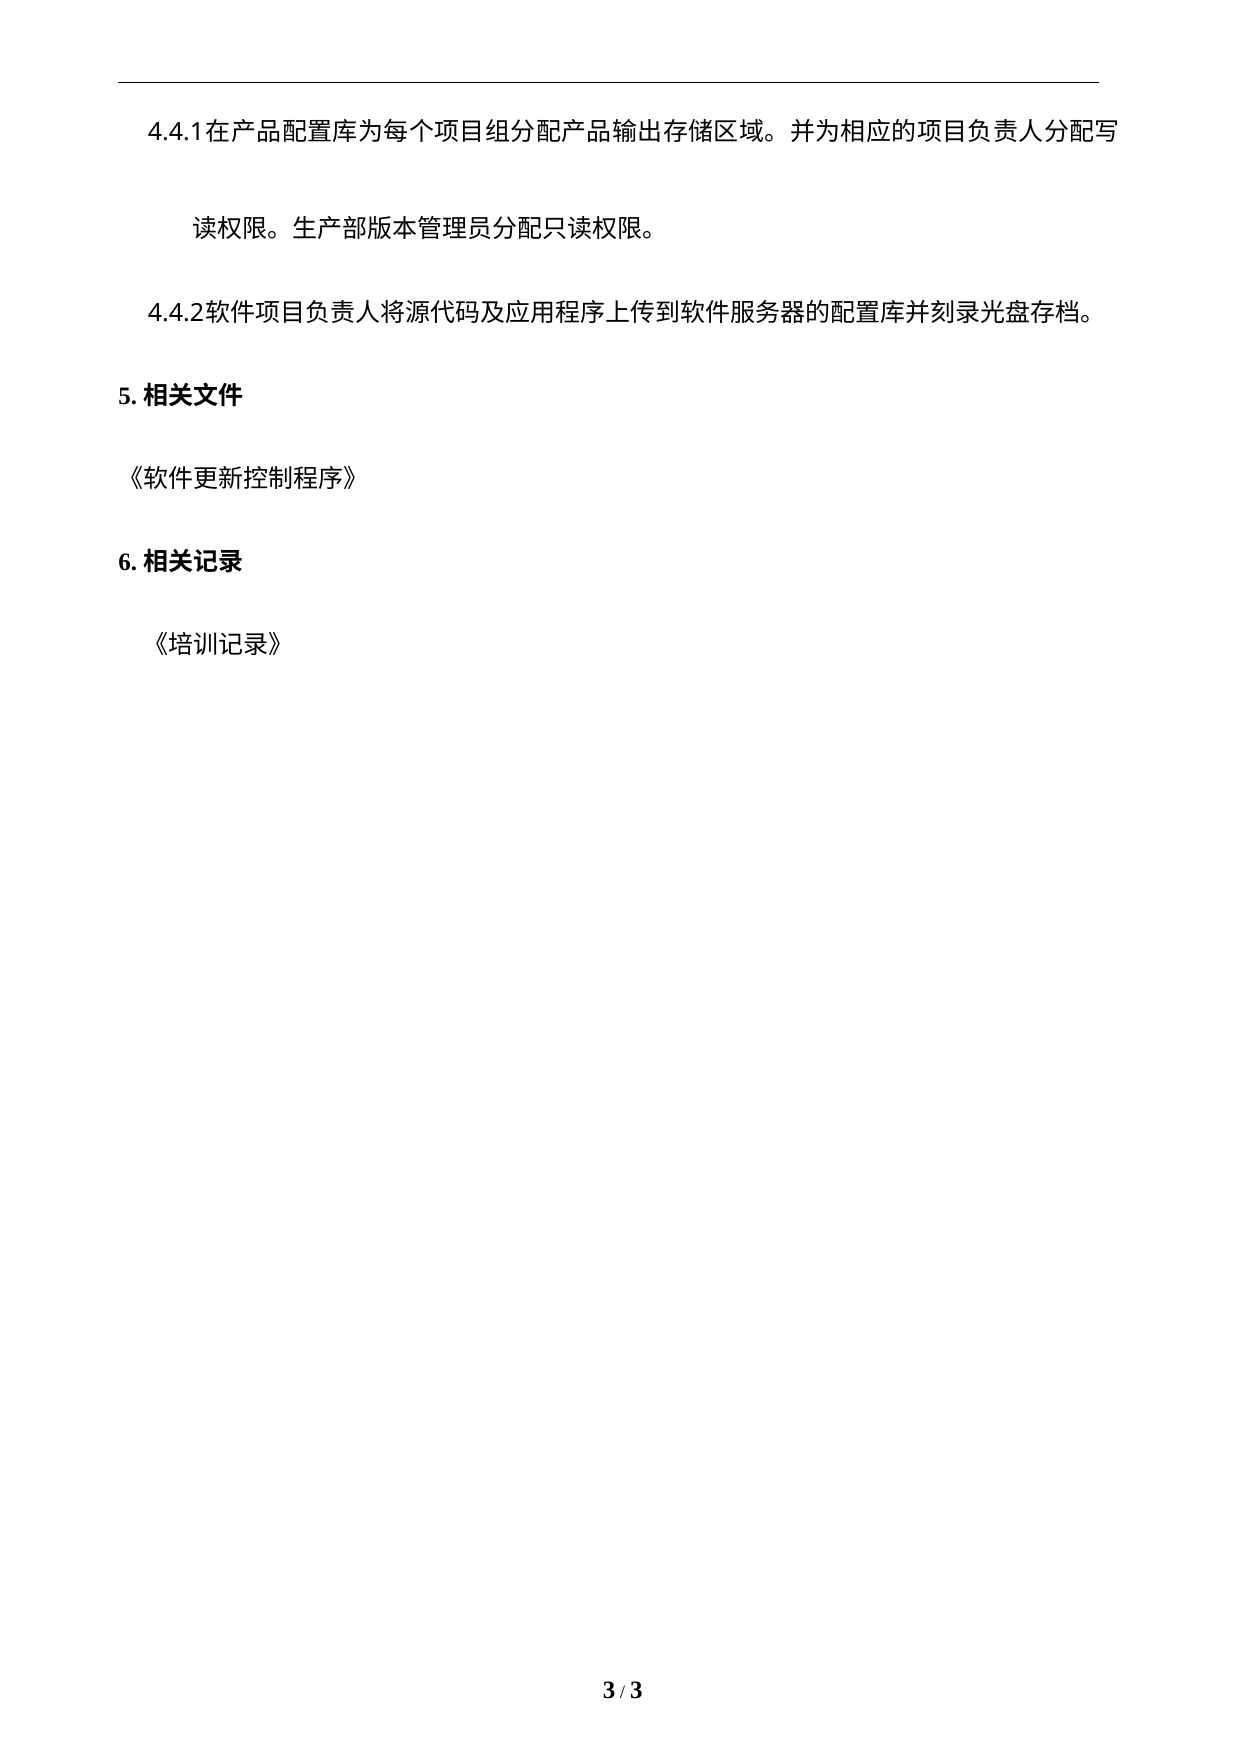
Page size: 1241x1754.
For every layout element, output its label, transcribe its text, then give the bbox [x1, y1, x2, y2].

list 相关文件 [118, 361, 1122, 426]
list 在产品配置库为每个项目组分配产品输出存储区域。并为相应的项目负责人分配写读权限。生产部版本管理员分配只读权限。 [148, 97, 1122, 259]
text 《培训记录》 [118, 610, 1122, 675]
list 相关记录 [118, 527, 1122, 592]
list 软件项目负责人将源代码及应用程序上传到软件服务器的配置库并刻录光盘存档。 [148, 278, 1122, 343]
text 《软件更新控制程序》 [118, 444, 1122, 509]
